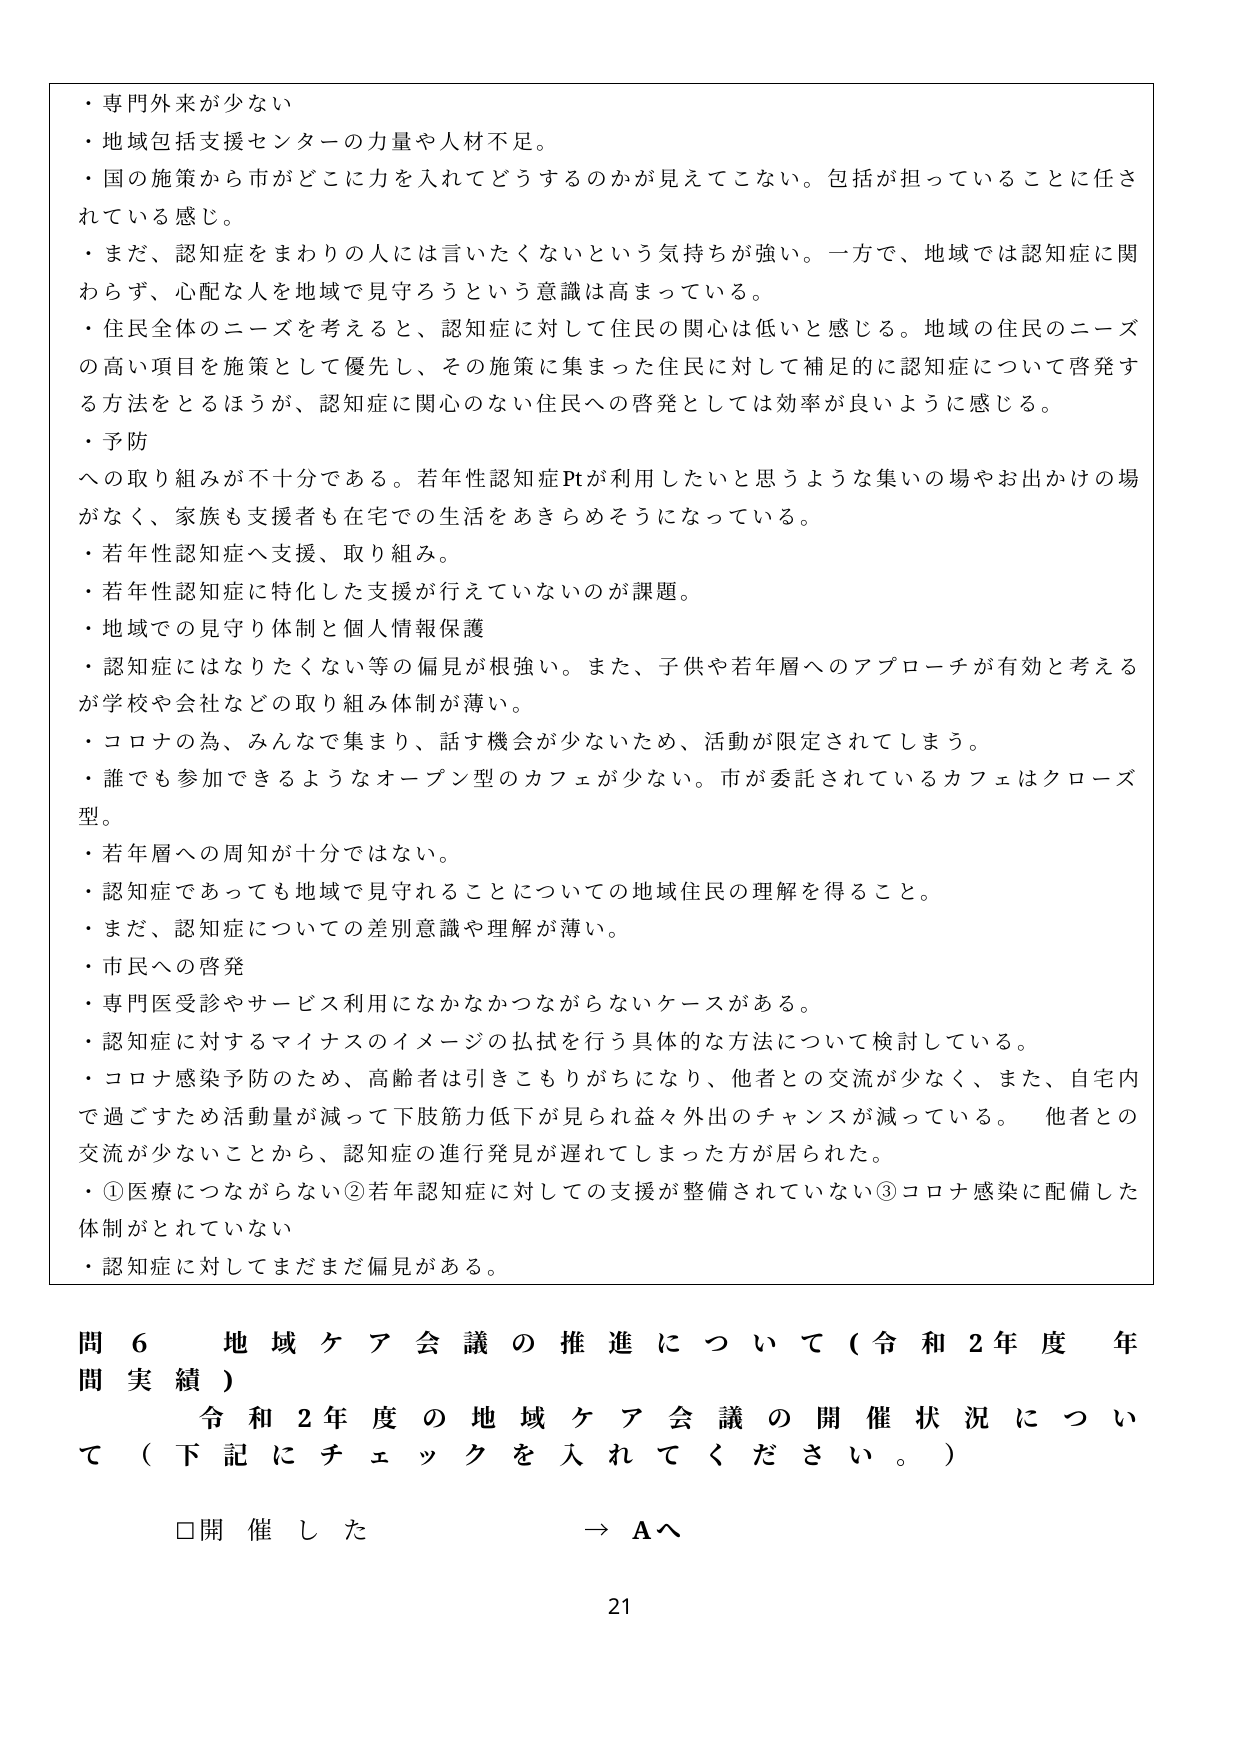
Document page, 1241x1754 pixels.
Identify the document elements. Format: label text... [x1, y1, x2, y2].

text 開催した →Aへ [162, 1510, 1161, 1548]
table_header ・専門外来が少ない ・地域包括支援センターの力量や人材不足。 ・国の施策から市がどこに力を入れてどうするのかが見えてこない。包括が担っていることに任されている感じ。 ・まだ、認知症をまわりの人には言いたくないという気持ちが強い。一方で、地域では認知症に関わらず、心配な人を地域で見守ろうという意識は高まっている。 ・住民全体のニーズを考えると、認知症に対して住民の関心は低いと感じる。地域の住民のニーズの高い項目を施策として優先し、その施策に集まった住民に対して補足的に認知症について啓発する方法をとるほうが、認知症に関心のない住民への啓発としては効率が良いように感じる。 ・予防 への取り組みが不十分である。若年性認知症Ptが利用したいと思うような集いの場やお出かけの場がなく、家族も支援者も在宅での生活をあきらめそうになっている。 ・若年性認知症へ支援、取り組み。 ・若年性認知症に特化した支援が行えていないのが課題。 ・地域での見守り体制と個人情報保護 ・認知症にはなりたくない等の偏見が根強い。また、子供や若年層へのアプローチが有効と考えるが学校や会社などの取り組み体制が薄い。 ・コロナの為、みんなで集まり、話す機会が少ないため、活動が限定されてしまう。 ・誰でも参加できるようなオープン型のカフェが少ない。市が委託されているカフェはクローズ型。 ・若年層への周知が十分ではない。 ・認知症であっても地域で見守れることについての地域住民の理解を得ること。 ・まだ、認知症についての差別意識や理解が薄い。 ・市民への啓発 ・専門医受診やサービス利用になかなかつながらないケースがある。 ・認知症に対するマイナスのイメージの払拭を行う具体的な方法について検討している。 ・コロナ感染予防のため、高齢者は引きこもりがちになり、他者との交流が少なく、また、自宅内で過ごすため活動量が減って下肢筋力低下が見られ益々外出のチャンスが減っている。 他者との交流が少ないことから、認知症の進行発見が遅れてしまった方が居られた。 ・①医療につながらない②若年認知症に対しての支援が整備されていない③コロナ感染に配備した体制がとれていない ・認知症に対してまだまだ偏見がある。 [50, 84, 1153, 1284]
text 令和2年度の地域ケア会議の開催状況について（下記にチェックを入れてください。） [79, 1398, 1161, 1473]
text 問６ 地域ケア会議の推進について(令和2年度 年間実績) [79, 1323, 1161, 1398]
